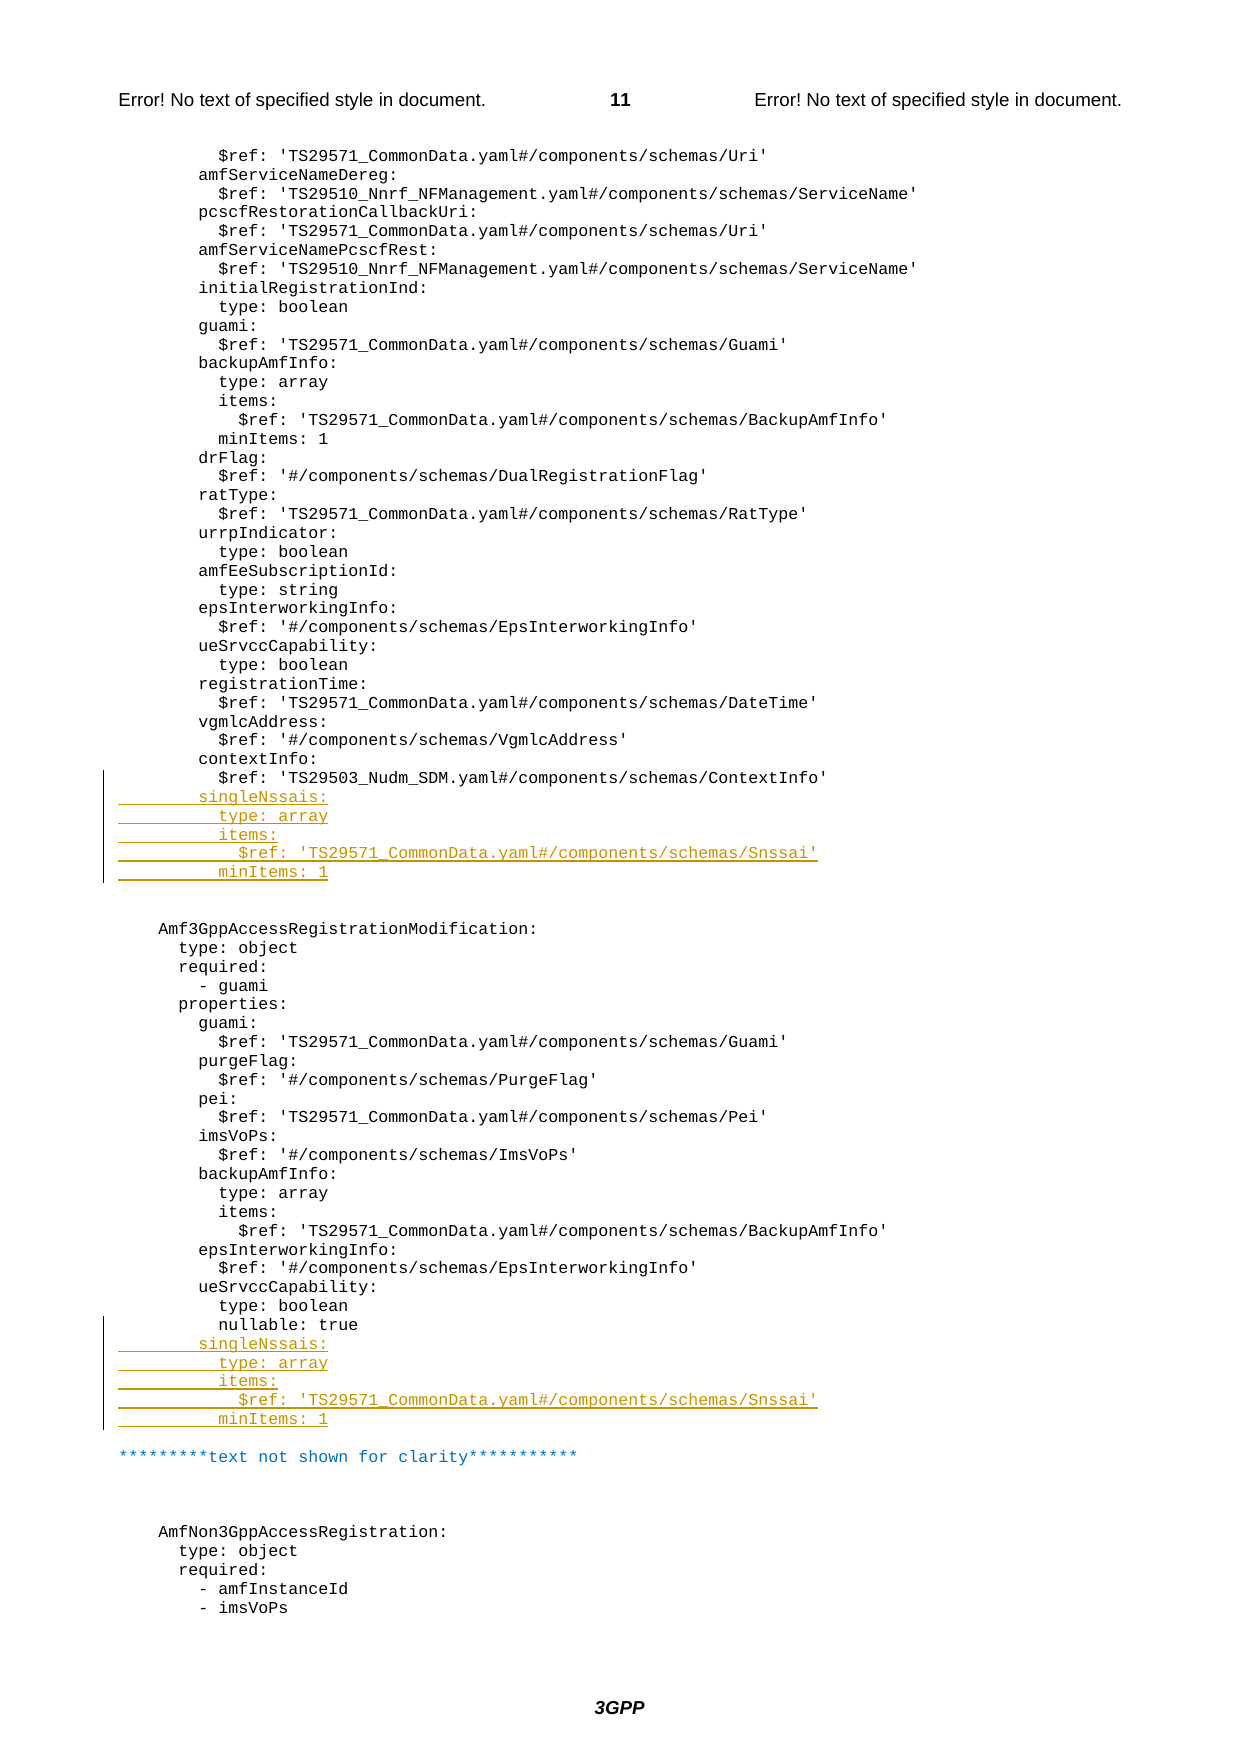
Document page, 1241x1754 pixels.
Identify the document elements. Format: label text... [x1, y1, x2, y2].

text *********text not shown for clarity*********** [118, 1448, 1122, 1467]
text backupAmfInfo: [118, 1166, 1122, 1184]
text amfServiceNamePcscfRest: [118, 242, 1122, 261]
text type: boolean [118, 1298, 1122, 1316]
text type: array [118, 1184, 1122, 1203]
text epsInterworkingInfo: [118, 1241, 1122, 1260]
text backupAmfInfo: [118, 355, 1122, 374]
text type: boolean [118, 657, 1122, 675]
text type: object [118, 1543, 1122, 1562]
text imsVoPs: [118, 1128, 1122, 1147]
text contextInfo: [118, 751, 1122, 770]
text amfEeSubscriptionId: [118, 562, 1122, 581]
text $ref: '#/components/schemas/DualRegistrationFlag' [118, 468, 1122, 487]
text $ref: 'TS29571_CommonData.yaml#/components/schemas/BackupAmfInfo' [118, 1222, 1122, 1241]
text $ref: 'TS29510_Nnrf_NFManagement.yaml#/components/schemas/ServiceName' [118, 261, 1122, 279]
text $ref: 'TS29571_CommonData.yaml#/components/schemas/Guami' [118, 1034, 1122, 1052]
text $ref: 'TS29571_CommonData.yaml#/components/schemas/RatType' [118, 506, 1122, 524]
text guami: [118, 317, 1122, 336]
text drFlag: [118, 449, 1122, 468]
text registrationTime: [118, 675, 1122, 694]
text $ref: 'TS29571_CommonData.yaml#/components/schemas/Uri' [118, 147, 1122, 166]
text ueSrvccCapability: [118, 638, 1122, 657]
text minItems: 1 [118, 430, 1122, 449]
text required: [118, 958, 1122, 977]
text $ref: 'TS29571_CommonData.yaml#/components/schemas/BackupAmfInfo' [118, 411, 1122, 430]
text ueSrvccCapability: [118, 1279, 1122, 1298]
text $ref: 'TS29571_CommonData.yaml#/components/schemas/Uri' [118, 223, 1122, 242]
text $ref: 'TS29571_CommonData.yaml#/components/schemas/DateTime' [118, 694, 1122, 713]
text $ref: '#/components/schemas/ImsVoPs' [118, 1147, 1122, 1166]
text pcscfRestorationCallbackUri: [118, 204, 1122, 223]
text $ref: 'TS29503_Nudm_SDM.yaml#/components/schemas/ContextInfo' [118, 770, 1122, 788]
text - guami [118, 977, 1122, 996]
text $ref: '#/components/schemas/PurgeFlag' [118, 1071, 1122, 1090]
text guami: [118, 1015, 1122, 1034]
text vgmlcAddress: [118, 713, 1122, 732]
text - imsVoPs [118, 1599, 1122, 1618]
text $ref: '#/components/schemas/EpsInterworkingInfo' [118, 1260, 1122, 1279]
text $ref: 'TS29571_CommonData.yaml#/components/schemas/Pei' [118, 1109, 1122, 1128]
text $ref: '#/components/schemas/VgmlcAddress' [118, 732, 1122, 751]
text $ref: 'TS29571_CommonData.yaml#/components/schemas/Guami' [118, 336, 1122, 355]
text $ref: 'TS29510_Nnrf_NFManagement.yaml#/components/schemas/ServiceName' [118, 185, 1122, 204]
text required: [118, 1562, 1122, 1580]
text $ref: '#/components/schemas/EpsInterworkingInfo' [118, 619, 1122, 638]
text urrpIndicator: [118, 524, 1122, 543]
text purgeFlag: [118, 1052, 1122, 1071]
text items: [118, 393, 1122, 411]
text amfServiceNameDereg: [118, 166, 1122, 185]
text Amf3GppAccessRegistrationModification: [118, 921, 1122, 939]
text - amfInstanceId [118, 1580, 1122, 1599]
text type: object [118, 939, 1122, 958]
text type: boolean [118, 298, 1122, 317]
text initialRegistrationInd: [118, 279, 1122, 298]
text AmfNon3GppAccessRegistration: [118, 1524, 1122, 1543]
text type: boolean [118, 543, 1122, 562]
text epsInterworkingInfo: [118, 600, 1122, 619]
text type: array [118, 374, 1122, 393]
text type: string [118, 581, 1122, 600]
text pei: [118, 1090, 1122, 1109]
text items: [118, 1203, 1122, 1222]
text ratType: [118, 487, 1122, 506]
text properties: [118, 996, 1122, 1015]
text nullable: true [118, 1316, 1122, 1335]
